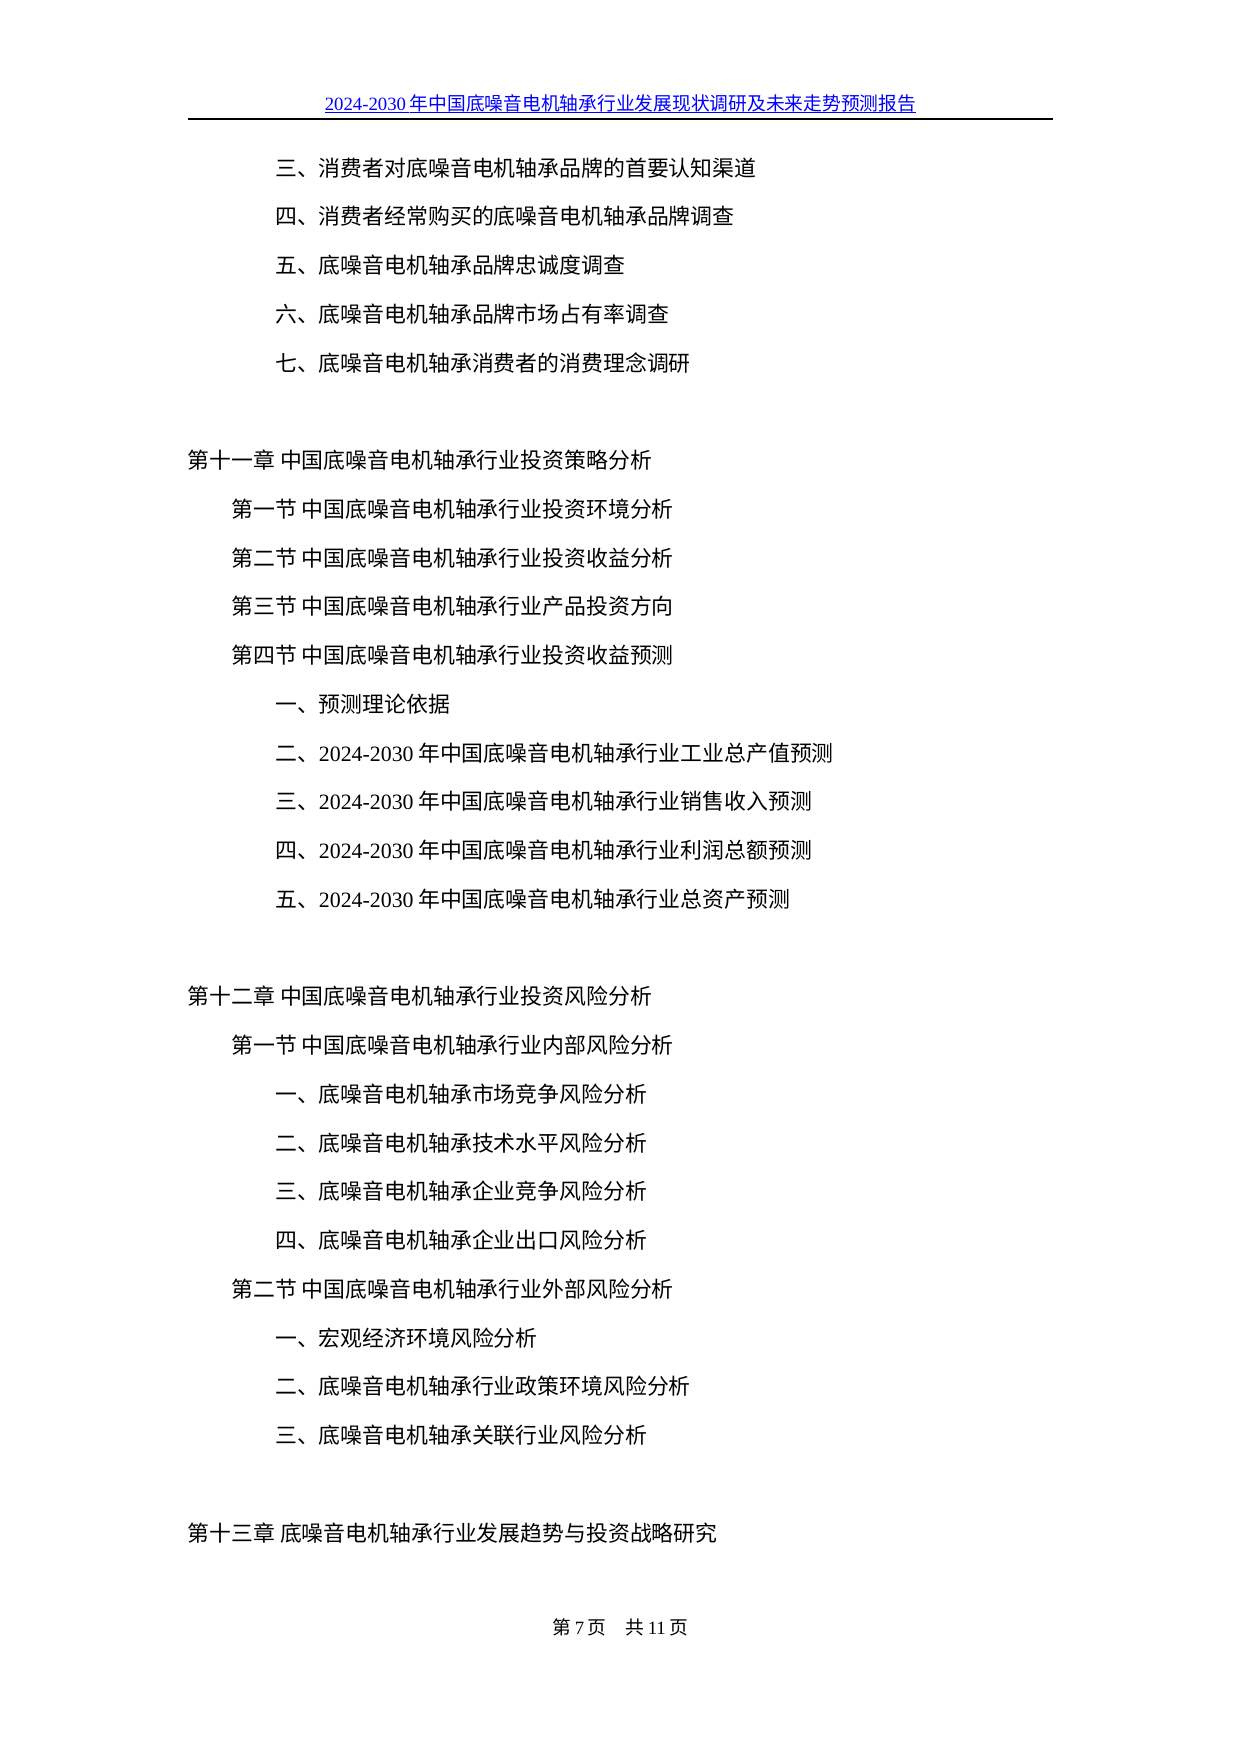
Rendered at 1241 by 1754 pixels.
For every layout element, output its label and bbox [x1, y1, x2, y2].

text [187, 150, 1053, 1548]
